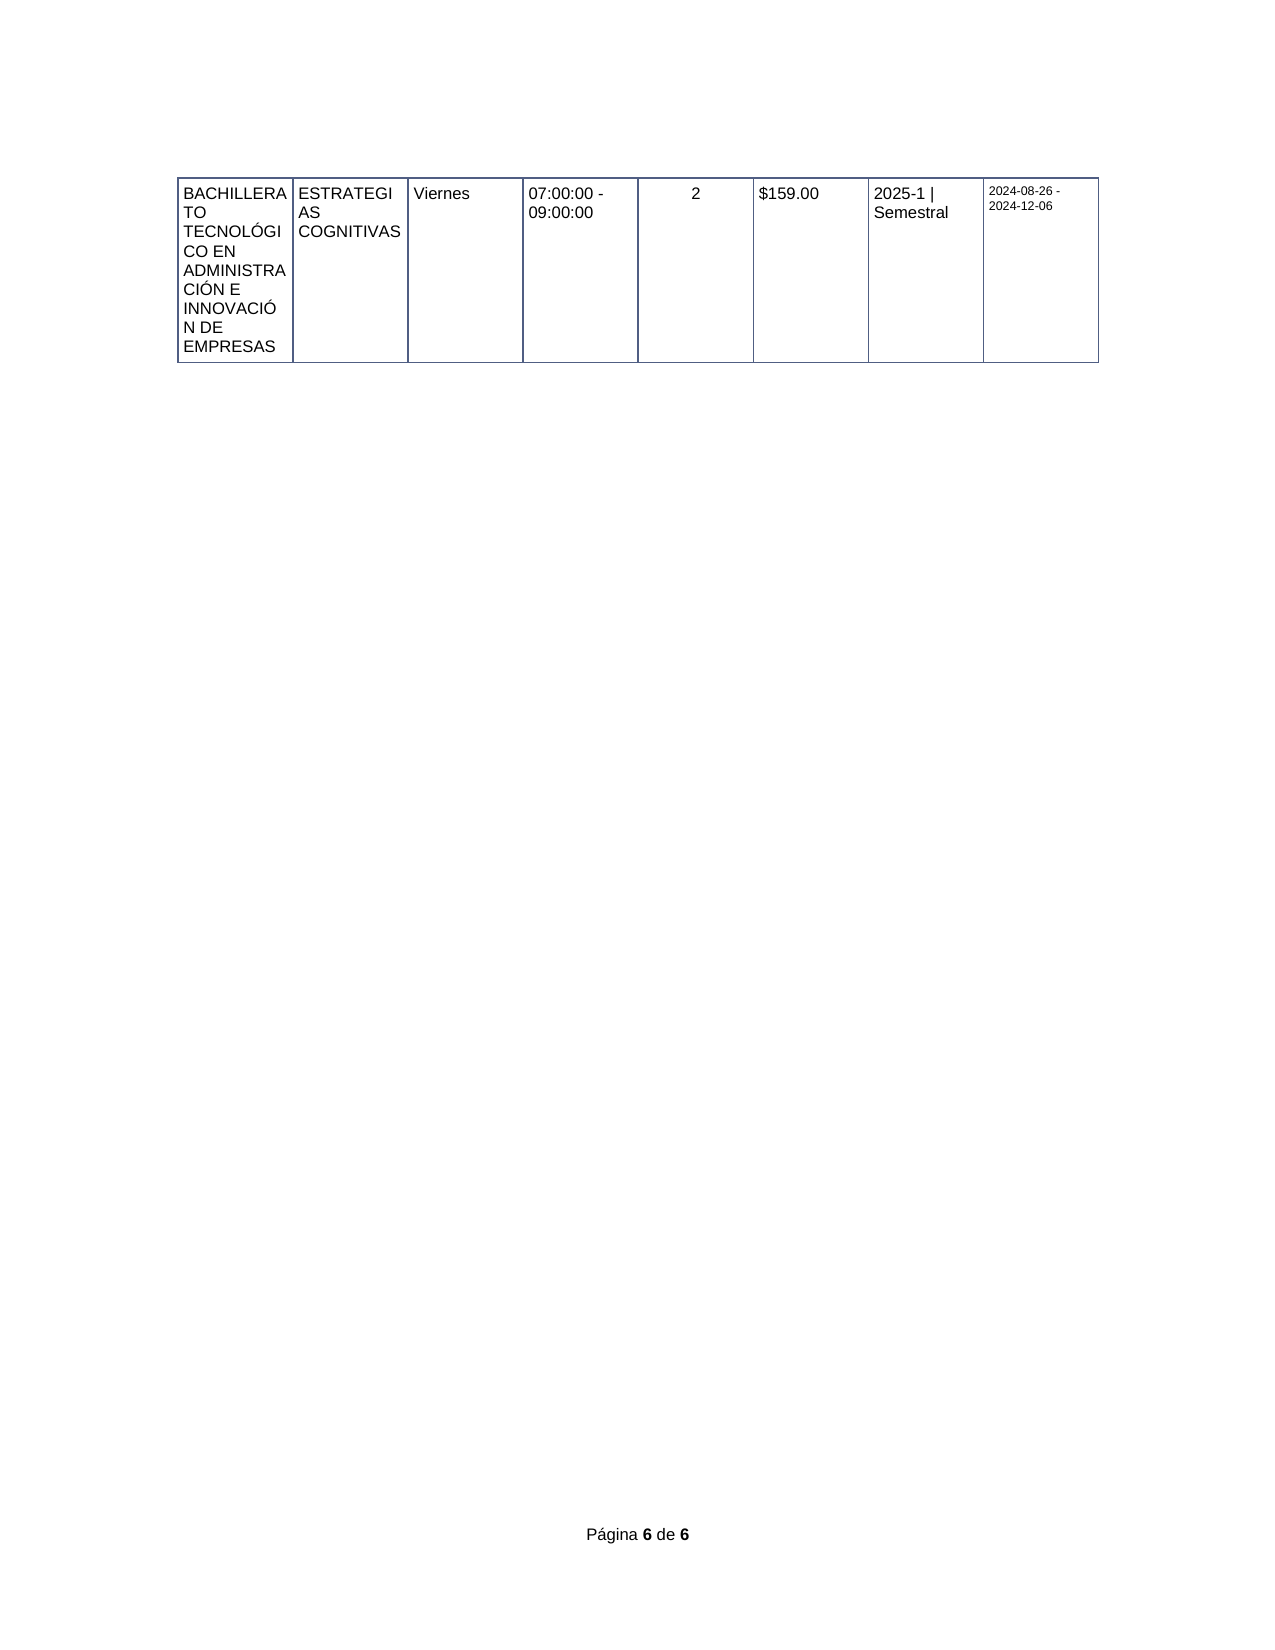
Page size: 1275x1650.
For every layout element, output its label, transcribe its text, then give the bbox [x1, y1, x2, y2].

table_cell 2025-1 | Semestral [869, 179, 983, 362]
table_cell 07:00:00 - 09:00:00 [524, 179, 637, 362]
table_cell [984, 179, 1098, 362]
table_cell 2 [639, 179, 753, 362]
table_cell ESTRATEGIAS COGNITIVAS [294, 179, 407, 362]
table_cell BACHILLERATO TECNOLÓGICO EN ADMINISTRACIÓN E INNOVACIÓN DE EMPRESAS [179, 179, 292, 362]
table_cell Viernes [409, 179, 522, 362]
table_cell $159.00 [754, 179, 868, 362]
